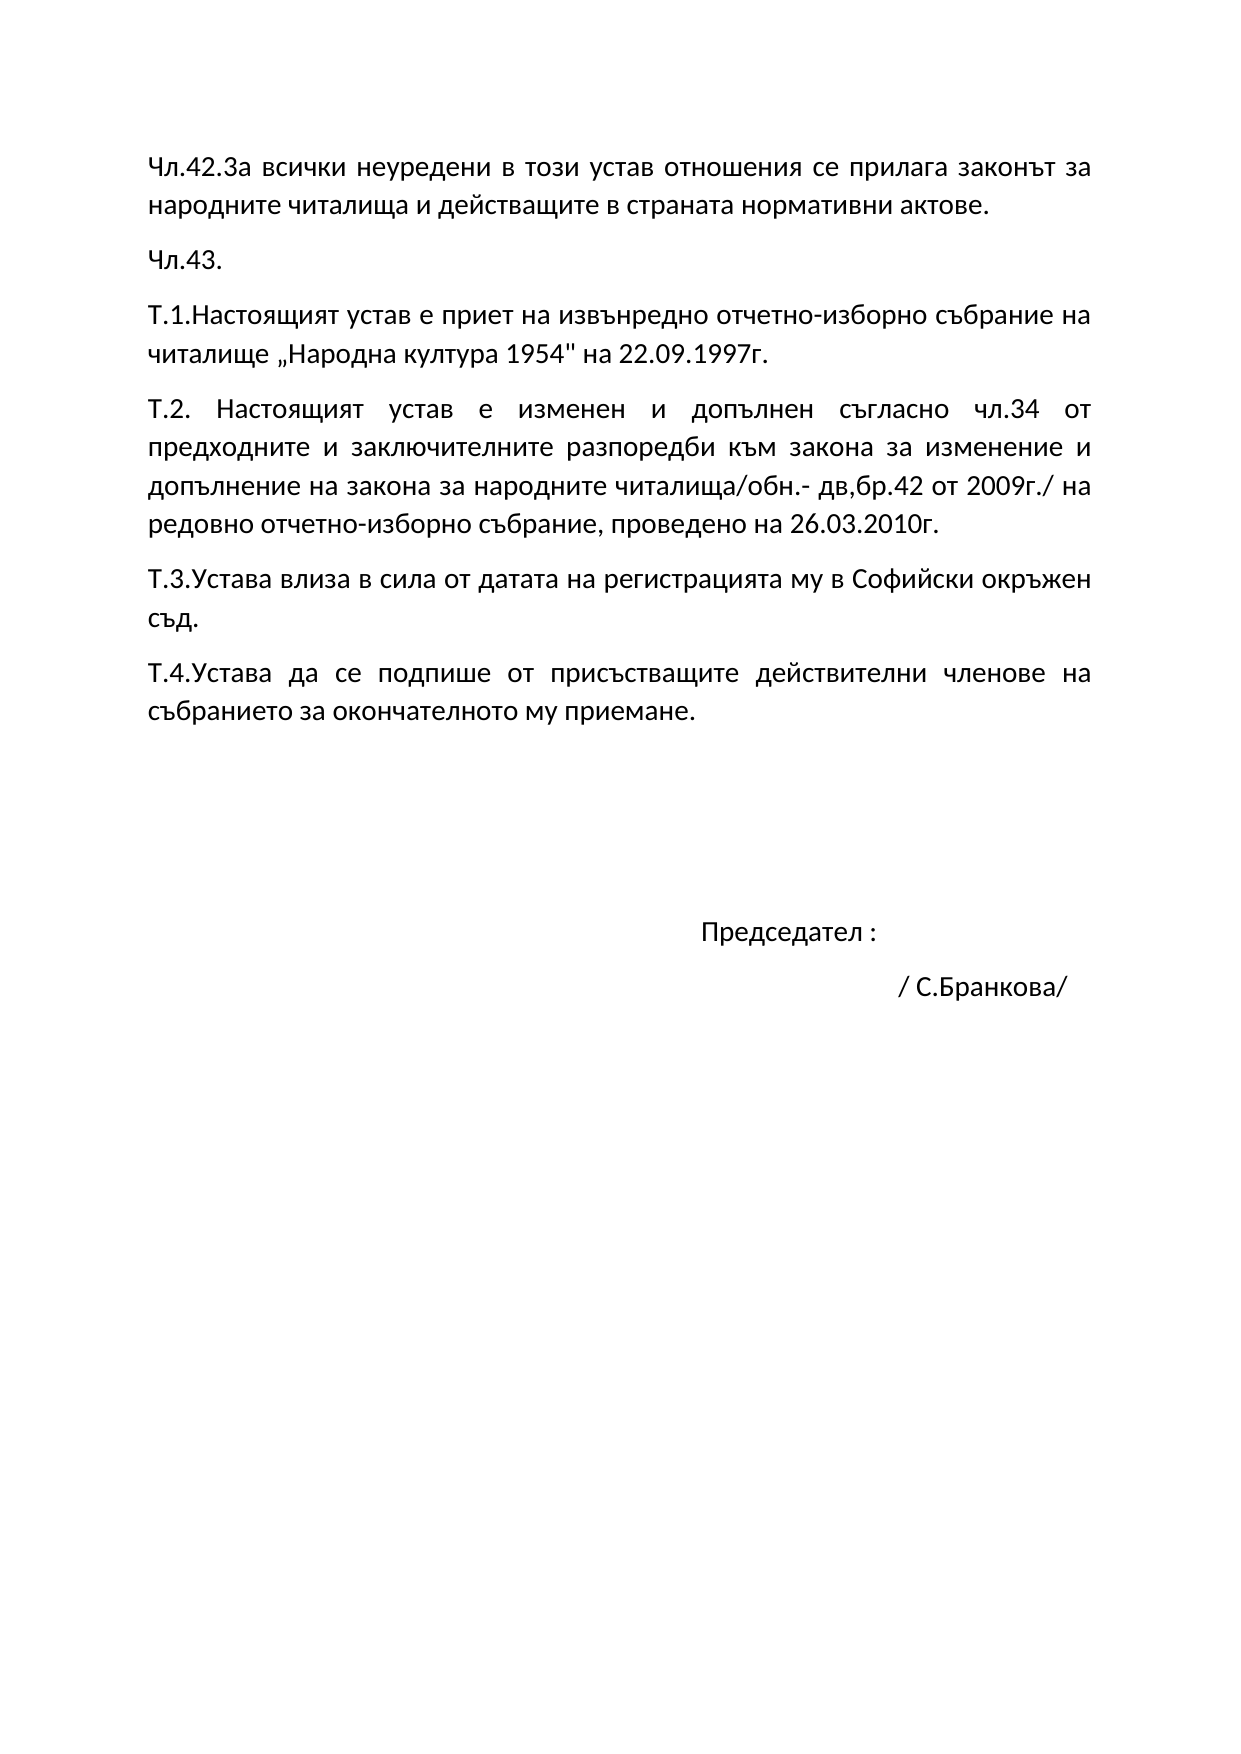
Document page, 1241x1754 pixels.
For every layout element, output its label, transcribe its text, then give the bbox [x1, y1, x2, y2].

text Т.1.Настоящият устав е приет на извънредно отчетно-изборно събрание на читалище „Народна култура 1954" на 22.09.1997г. [148, 296, 1093, 370]
text / С.Бранкова/ [148, 968, 1093, 1003]
text Чл.42.3а всички неуредени в този устав отношения се прилага законът за народните читалища и действащите в страната нормативни актове. [148, 148, 1093, 222]
text Т.4.Устава да се подпише от присъстващите действителни членове на събранието за окончателното му приемане. [148, 654, 1093, 728]
text Т.3.Устава влиза в сила от датата на регистрацията му в Софийски окръжен съд. [148, 560, 1093, 634]
text Чл.43. [148, 241, 1093, 277]
text Т.2. Настоящият устав е изменен и допълнен съгласно чл.34 от предходните и заключителните разпоредби към закона за изменение и допълнение на закона за народните читалища/обн.- дв,бр.42 от 2009г./ на редовно отчетно-изборно събрание, проведено на 26.03.2010г. [148, 390, 1093, 541]
text Председател : [148, 913, 1093, 948]
